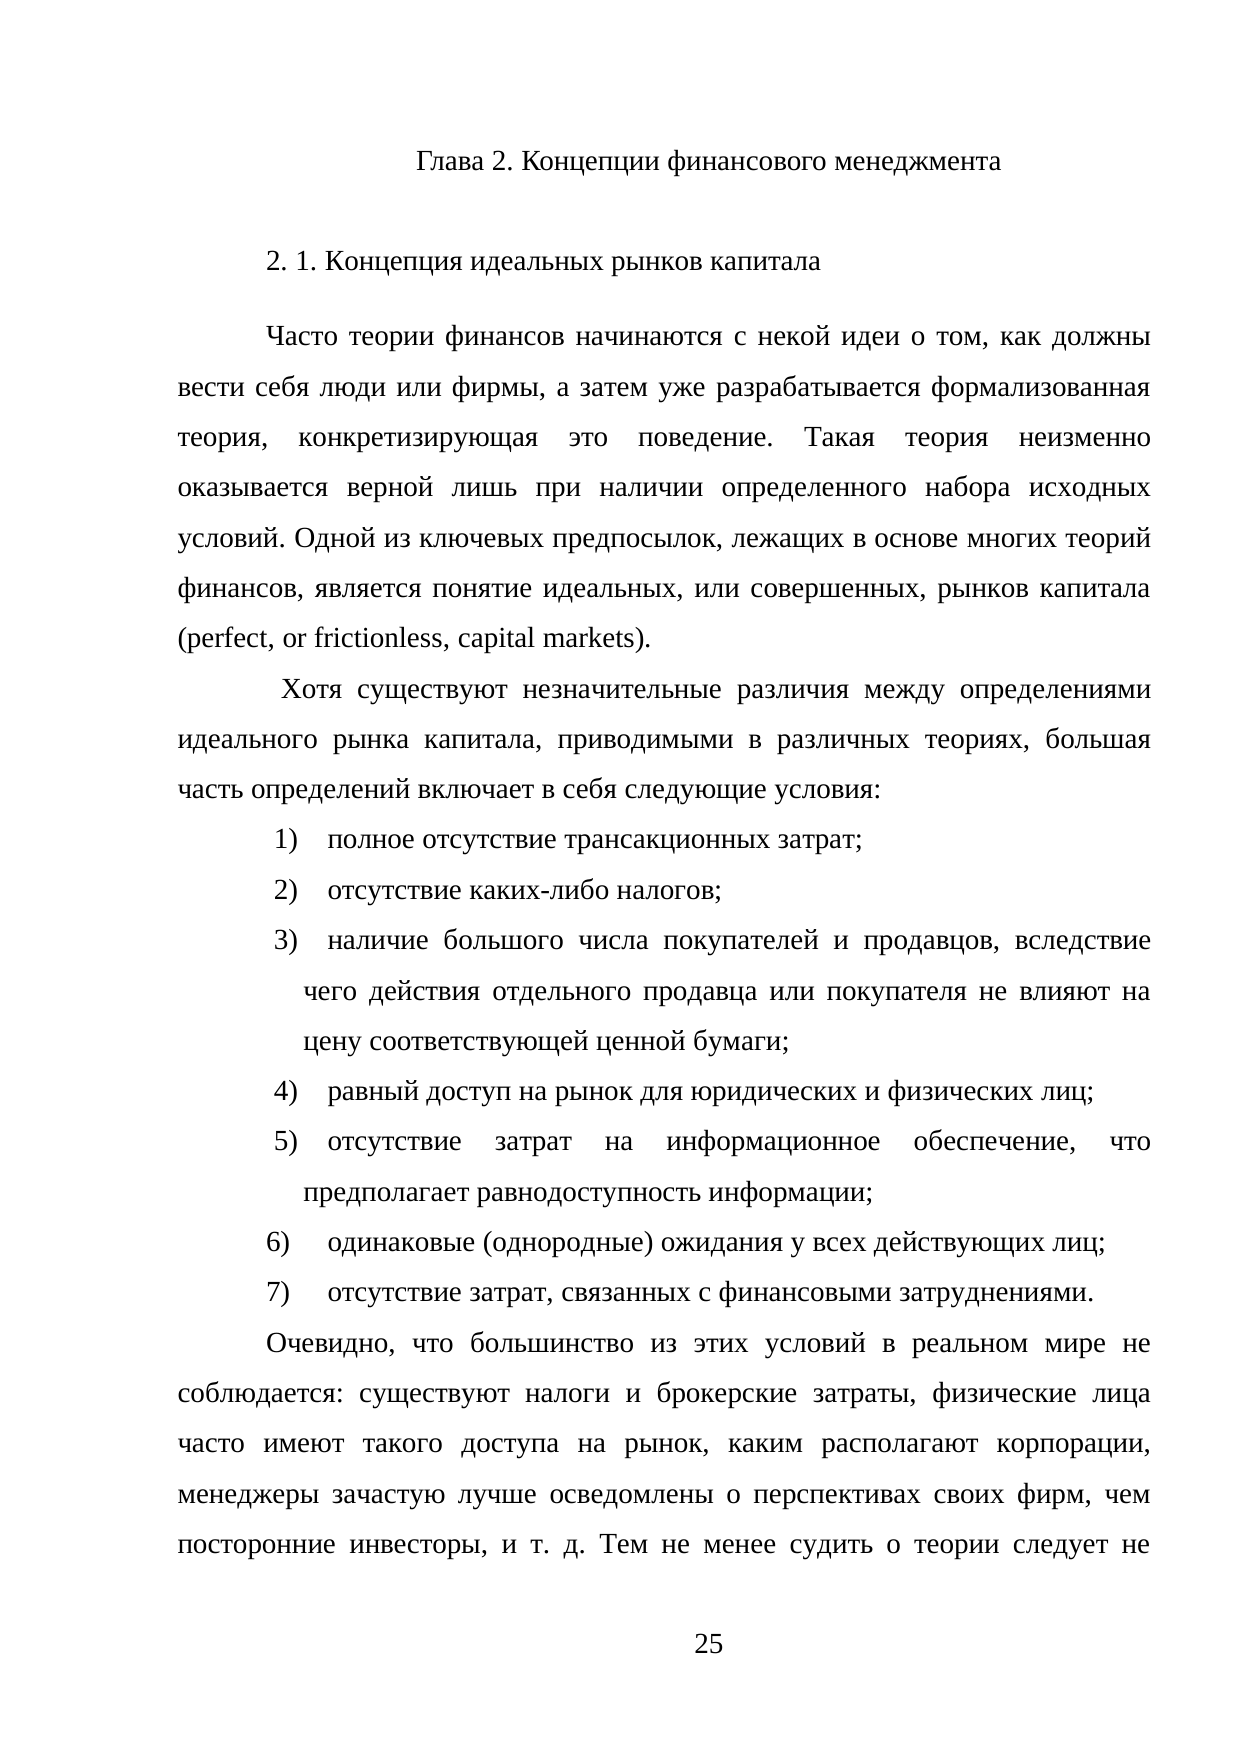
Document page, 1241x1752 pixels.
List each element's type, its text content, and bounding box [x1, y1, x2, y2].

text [177, 1325, 1152, 1560]
list равный доступ на рынок для юридических и физических лиц; [274, 1073, 1152, 1107]
subtitle 2. 1. Концепция идеальных рынков капитала [177, 243, 1152, 277]
list отсутствие затрат, связанных с финансовыми затруднениями. [266, 1275, 1152, 1308]
text Часто теории финансов начинаются с некой идеи о том, как должны вести себя люди или фирмы, а затем уже разрабатывается формализованная теория, конкретизирующая это поведение. Такая теория неизменно оказывается верной лишь при наличии определенного набора исходных условий. Одной из ключевых предпосылок, лежащих в основе многих теорий финансов, является понятие идеальных, или совершенных, рынков капитала (perfect, or frictionless, capital markets). [177, 319, 1152, 654]
list отсутствие затрат на информационное обеспечение, что предполагает равнодоступность информации; [274, 1124, 1152, 1208]
list одинаковые (однородные) ожидания у всех действующих лиц; [266, 1224, 1152, 1258]
subtitle Глава 2. Концепции финансового менеджмента [177, 143, 1152, 177]
list наличие большого числа покупателей и продавцов, вследствие чего действия отдельного продавца или покупателя не влияют на цену соответствующей ценной бумаги; [274, 922, 1152, 1057]
list полное отсутствие трансакционных затрат; [274, 822, 1152, 855]
text Хотя существуют незначительные различия между определениями идеального рынка капитала, приводимыми в различных теориях, большая часть определений включает в себя следующие условия: [177, 671, 1152, 805]
list отсутствие каких-либо налогов; [274, 872, 1152, 906]
